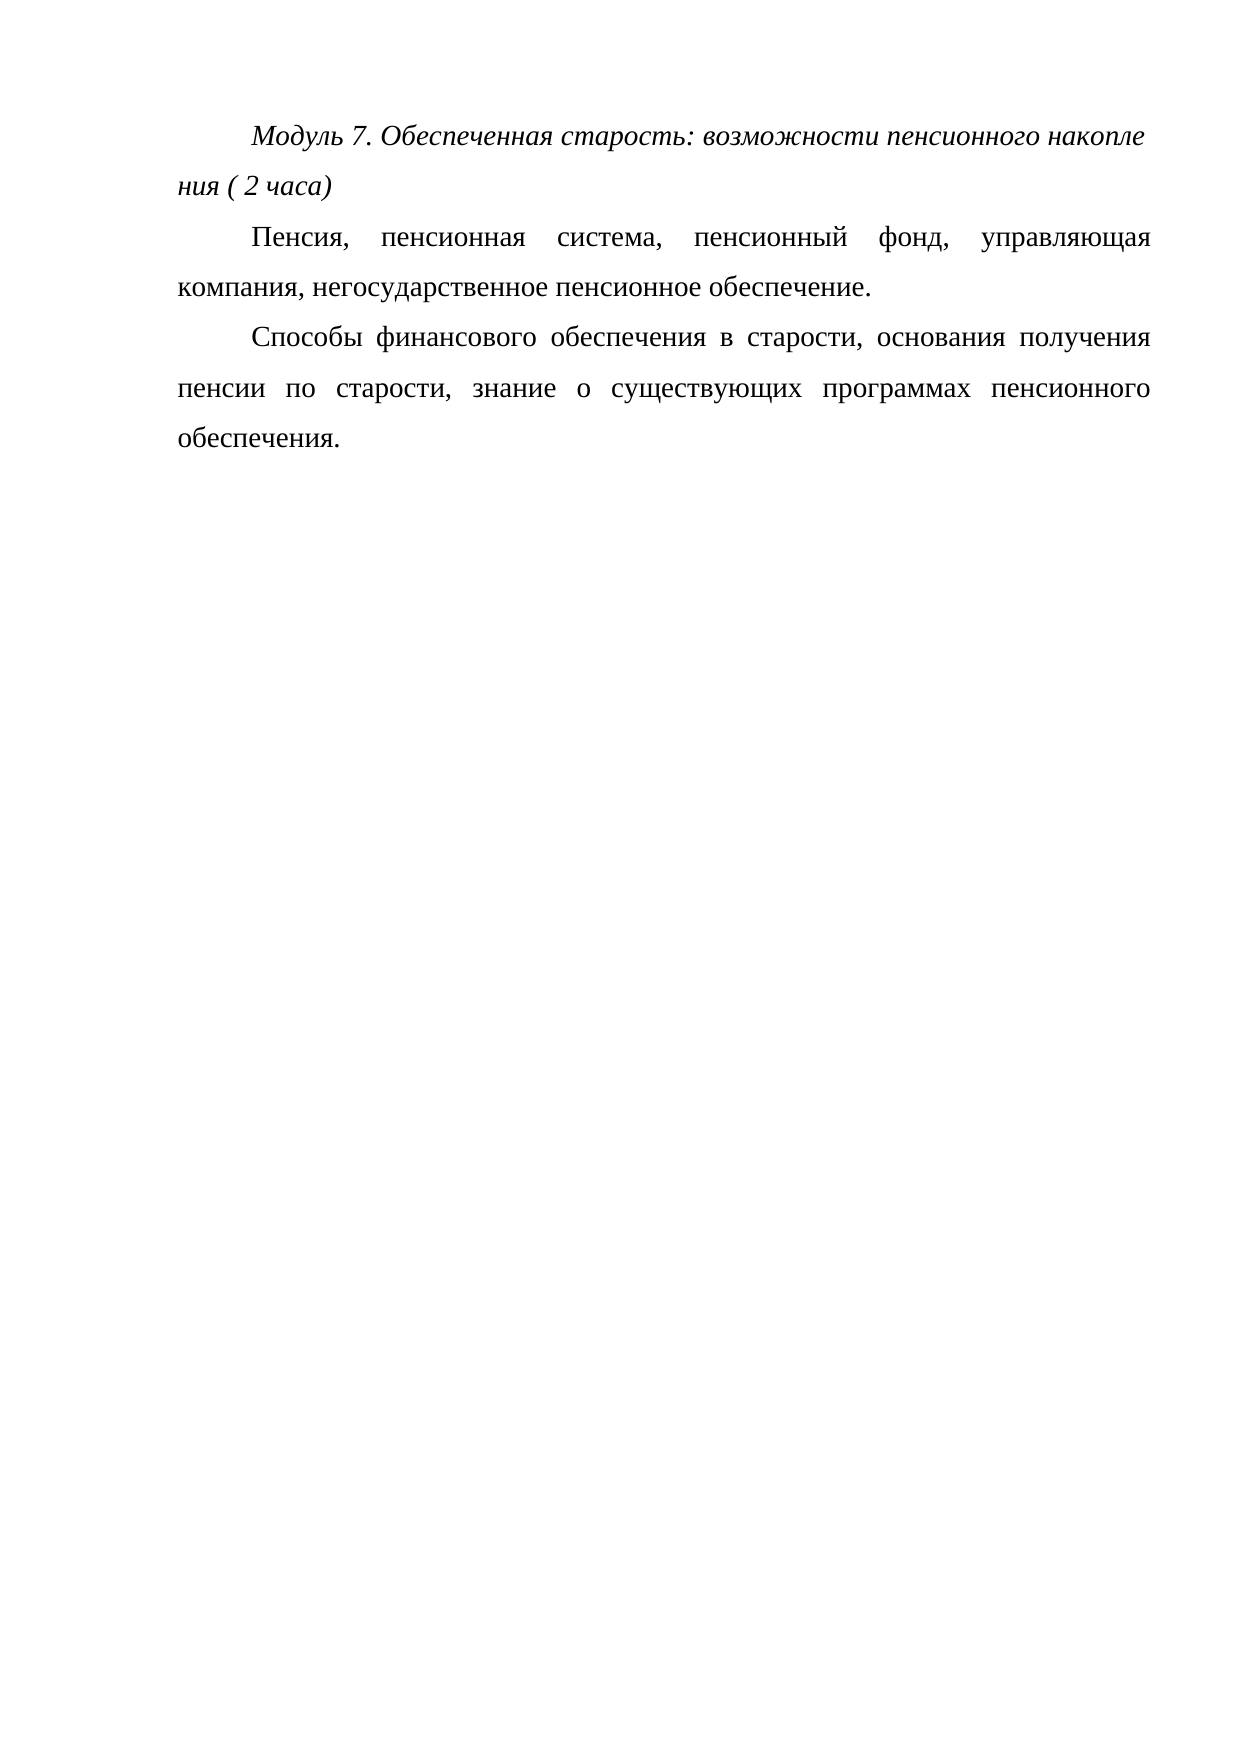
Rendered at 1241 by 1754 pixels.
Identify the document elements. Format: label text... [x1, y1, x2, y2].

text Модуль 7. Обеспеченная старость: возможности пенсионного накопления ( 2 часа) [177, 118, 1152, 202]
text Способы финансового обеспечения в старости, основания получения пенсии по старости, знание о существующих программах пенсионного обеспечения. [177, 319, 1152, 453]
text Пенсия, пенсионная система, пенсионный фонд, управляющая компания, негосударственное пенсионное обеспечение. [177, 219, 1152, 303]
